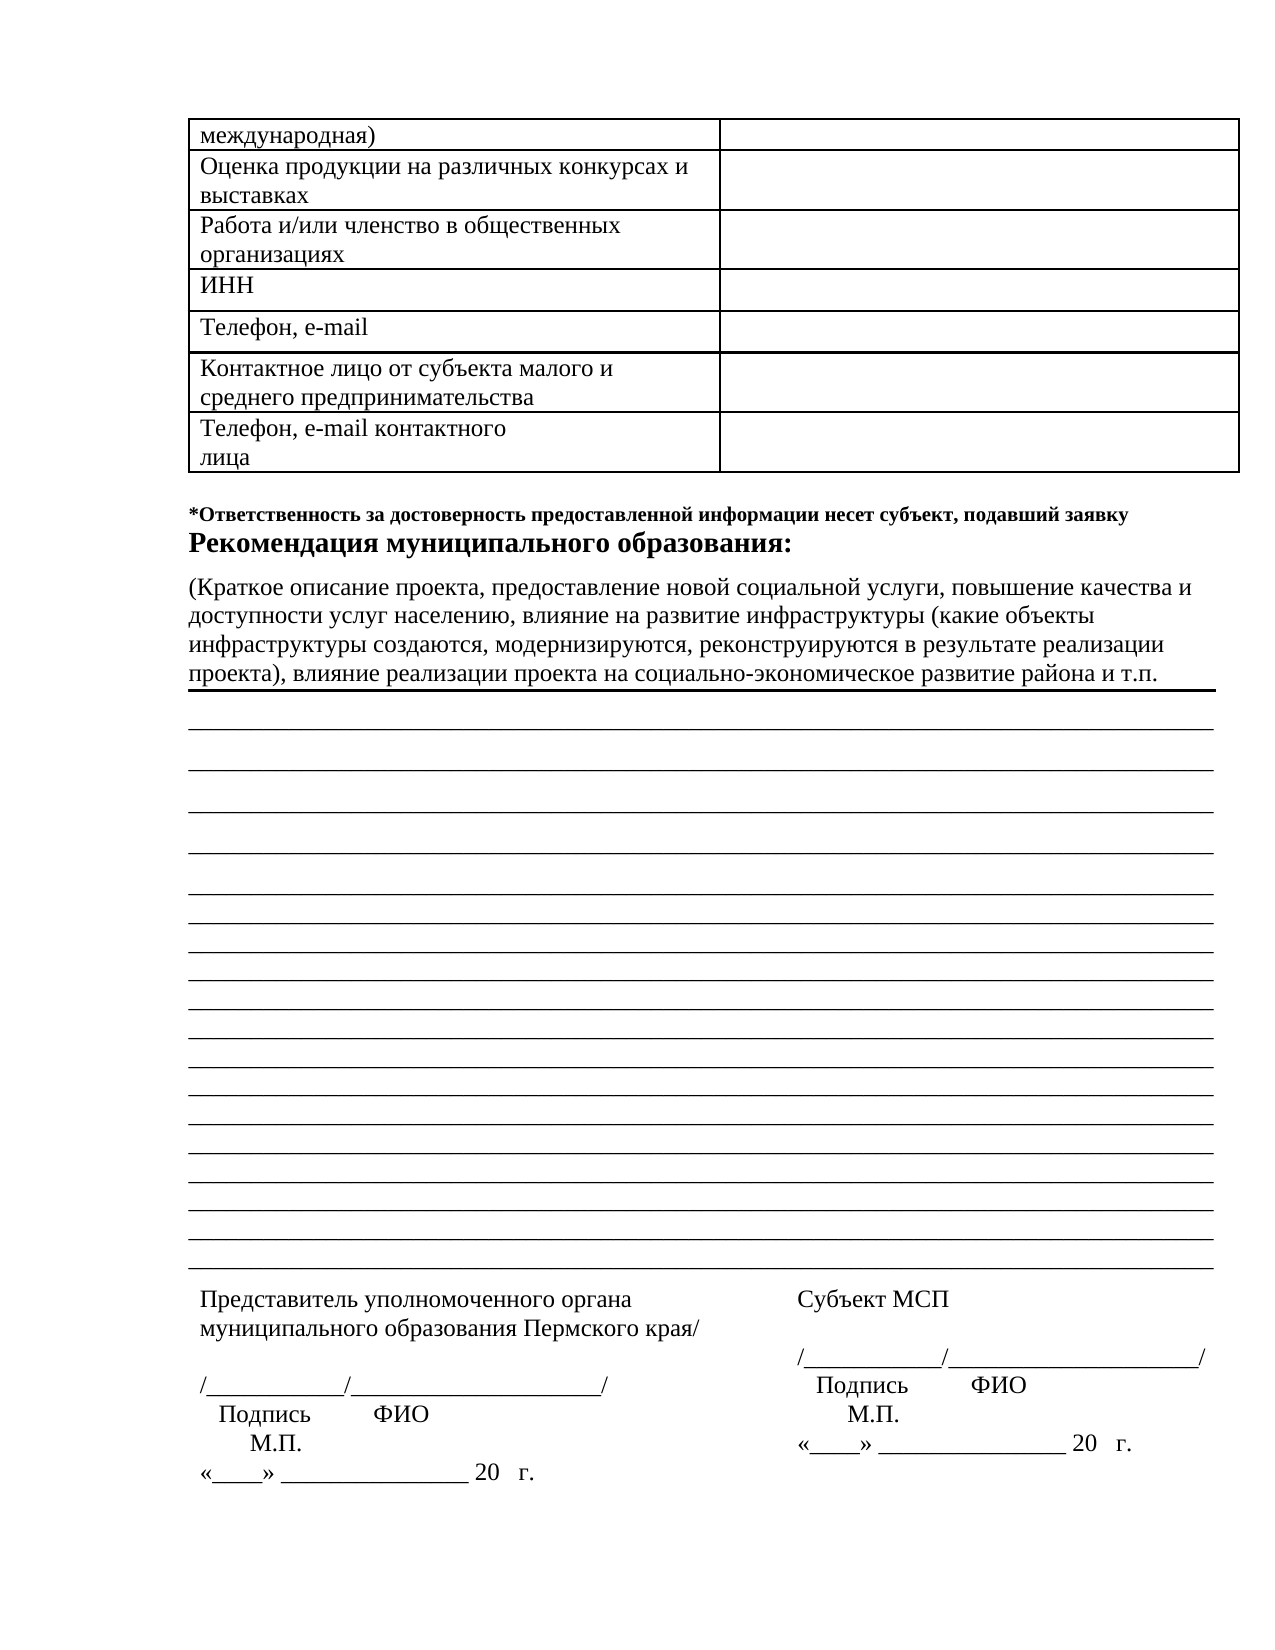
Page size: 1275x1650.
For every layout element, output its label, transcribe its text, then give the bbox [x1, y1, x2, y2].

table_cell Телефон, e-mail [190, 312, 719, 351]
table_cell ИНН [190, 270, 719, 310]
table_cell [721, 211, 1238, 268]
table_cell Телефон, e-mail контактного лица [190, 413, 719, 471]
table_cell [721, 270, 1238, 310]
table_cell *Ответственность за достоверность предоставленной информации несет субъект, подавший заявку Рекомендация муниципального образования: (Краткое описание проекта, предоставление новой социальной услуги, повышение качества и доступности услуг населению, влияние на развитие инфраструктуры (какие объекты инфраструктуры создаются, модернизируются, реконструируются в результате реализации проекта), влияние реализации проекта на социально-экономическое развитие района и т.п. __________________________________________________________________________________ __________________________________________________________________________________ __________________________________________________________________________________ __________________________________________________________________________________ ____________________________________________________________________________________________________________________________________________________________________________________________________________________________________________________________________________________________________________________________________________________________________________________________________________________________________________________________________________________________________________________________________________________________________________________________________________________________________________________________________________________________________________________________________________________________________________________________________________________________________________________________________________________________________________________________________________________________________________________________________________________________________________________________________________________________________________________________________________________________________________________________ [177, 471, 1227, 1514]
table_cell Работа и/или членство в общественных организациях [190, 211, 719, 268]
table_cell [721, 354, 1238, 411]
table_cell [721, 413, 1238, 471]
table_cell [721, 120, 1238, 149]
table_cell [190, 120, 719, 149]
table_cell [721, 151, 1238, 208]
table_cell Контактное лицо от субъекта малого и среднего предпринимательства [190, 354, 719, 411]
table_cell Оценка продукции на различных конкурсах и выставках [190, 151, 719, 208]
table_cell [721, 312, 1238, 351]
